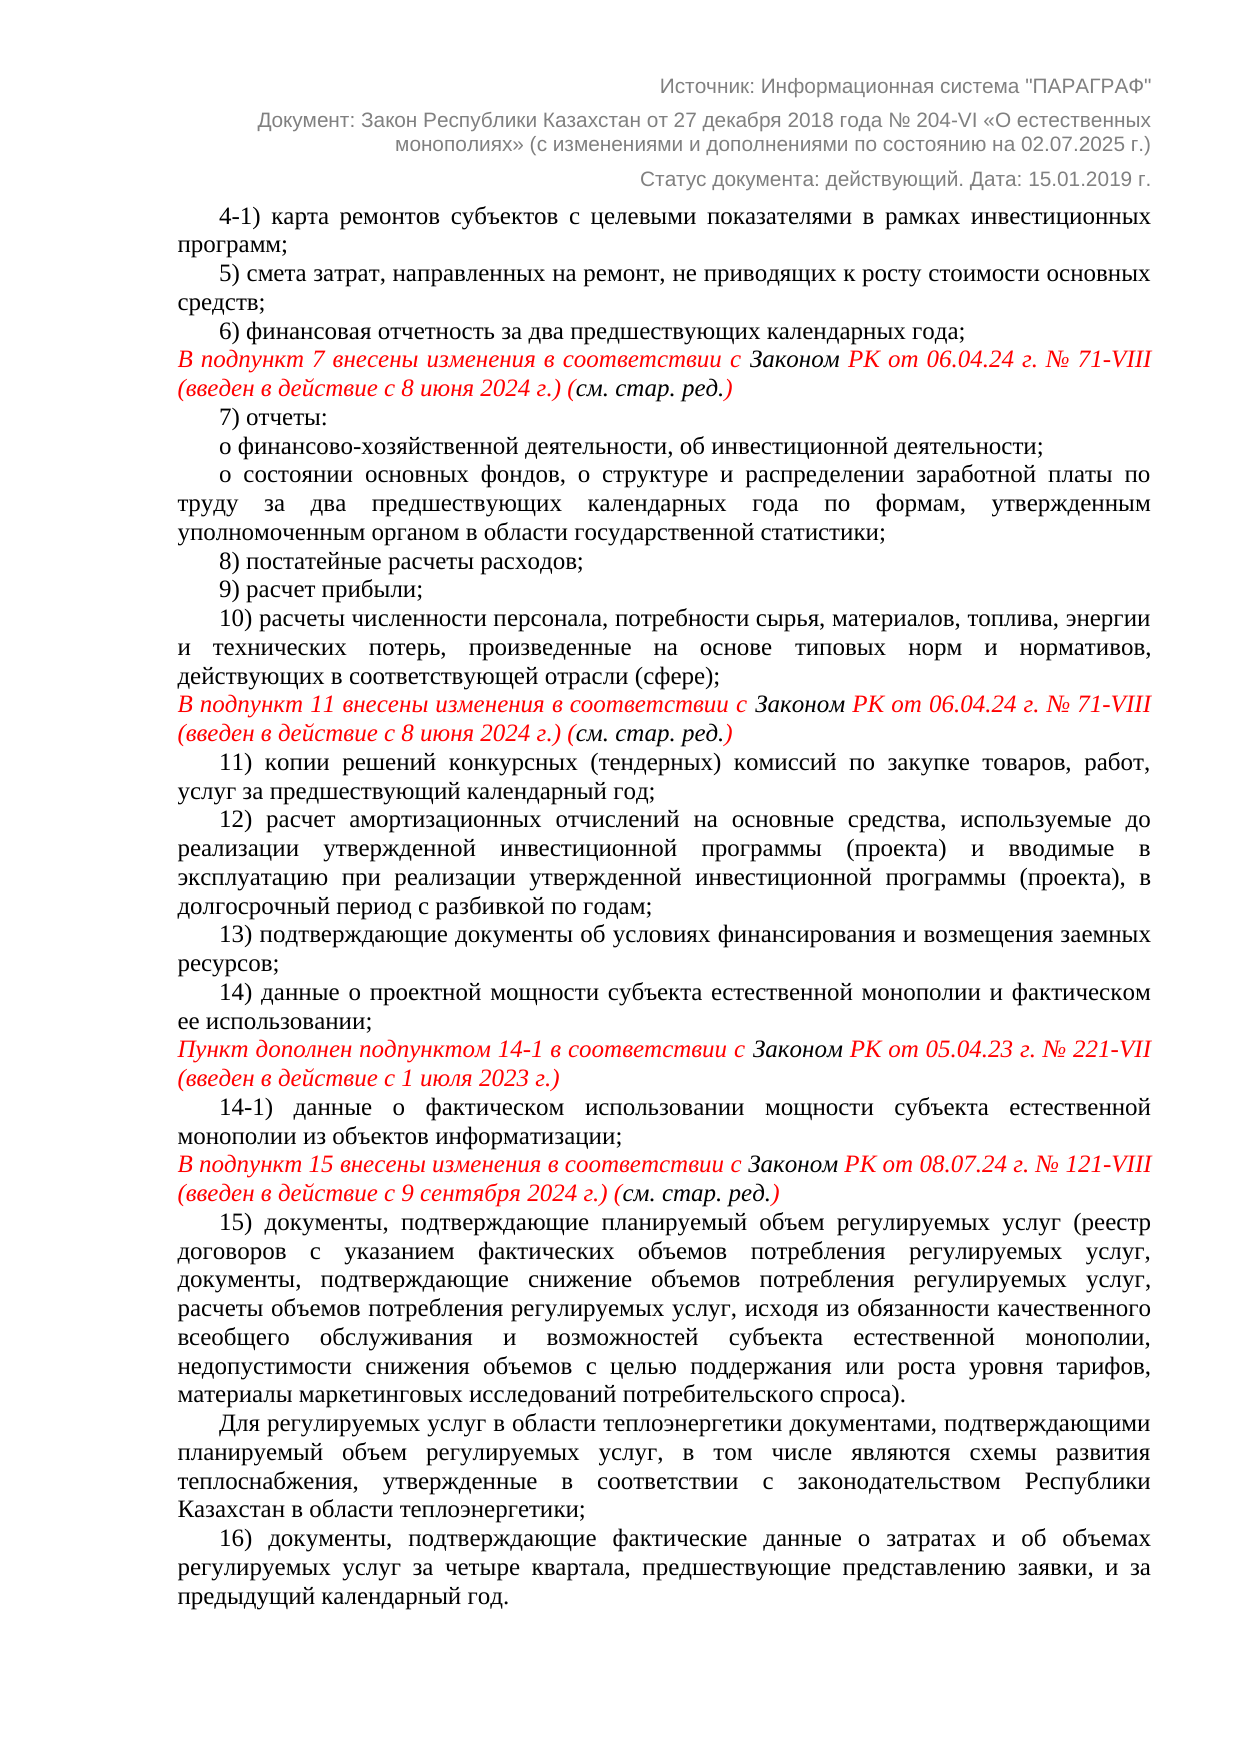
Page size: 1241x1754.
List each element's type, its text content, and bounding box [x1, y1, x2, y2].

text В подпункт 15 внесены изменения в соответствии с Законом РК от 08.07.24 г. № 121-VIII (введен в действие с 9 сентября 2024 г.) (см. стар. ред.) [177, 1149, 1152, 1207]
text 12) расчет амортизационных отчислений на основные средства, используемые до реализации утвержденной инвестиционной программы (проекта) и вводимые в эксплуатацию при реализации утвержденной инвестиционной программы (проекта), в долгосрочный период с разбивкой по годам; [177, 804, 1152, 919]
text 8) постатейные расчеты расходов; [177, 546, 1152, 574]
text В подпункт 7 внесены изменения в соответствии с Законом РК от 06.04.24 г. № 71-VIII (введен в действие с 8 июня 2024 г.) (см. стар. ред.) [177, 344, 1152, 402]
text 16) документы, подтверждающие фактические данные о затратах и об объемах регулируемых услуг за четыре квартала, предшествующие представлению заявки, и за предыдущий календарный год. [177, 1523, 1152, 1609]
text о финансово-хозяйственной деятельности, об инвестиционной деятельности; [177, 431, 1152, 459]
text В подпункт 11 внесены изменения в соответствии с Законом РК от 06.04.24 г. № 71-VIII (введен в действие с 8 июня 2024 г.) (см. стар. ред.) [177, 689, 1152, 747]
text 7) отчеты: [177, 402, 1152, 431]
text 14) данные о проектной мощности субъекта естественной монополии и фактическом ее использовании; [177, 977, 1152, 1034]
text 5) смета затрат, направленных на ремонт, не приводящих к росту стоимости основных средств; [177, 258, 1152, 316]
text о состоянии основных фондов, о структуре и распределении заработной платы по труду за два предшествующих календарных года по формам, утвержденным уполномоченным органом в области государственной статистики; [177, 459, 1152, 546]
text 6) финансовая отчетность за два предшествующих календарных года; [177, 316, 1152, 344]
text 10) расчеты численности персонала, потребности сырья, материалов, топлива, энергии и технических потерь, произведенные на основе типовых норм и нормативов, действующих в соответствующей отрасли (сфере); [177, 603, 1152, 689]
text 9) расчет прибыли; [177, 574, 1152, 603]
text 4-1) карта ремонтов субъектов с целевыми показателями в рамках инвестиционных программ; [177, 201, 1152, 258]
text 11) копии решений конкурсных (тендерных) комиссий по закупке товаров, работ, услуг за предшествующий календарный год; [177, 747, 1152, 804]
text Пункт дополнен подпунктом 14-1 в соответствии с Законом РК от 05.04.23 г. № 221-VII (введен в действие с 1 июля 2023 г.) [177, 1034, 1152, 1092]
text 15) документы, подтверждающие планируемый объем регулируемых услуг (реестр договоров с указанием фактических объемов потребления регулируемых услуг, документы, подтверждающие снижение объемов потребления регулируемых услуг, расчеты объемов потребления регулируемых услуг, исходя из обязанности качественного всеобщего обслуживания и возможностей субъекта естественной монополии, недопустимости снижения объемов с целью поддержания или роста уровня тарифов, материалы маркетинговых исследований потребительского спроса). [177, 1207, 1152, 1408]
text Для регулируемых услуг в области теплоэнергетики документами, подтверждающими планируемый объем регулируемых услуг, в том числе являются схемы развития теплоснабжения, утвержденные в соответствии с законодательством Республики Казахстан в области теплоэнергетики; [177, 1408, 1152, 1523]
text 14-1) данные о фактическом использовании мощности субъекта естественной монополии из объектов информатизации; [177, 1092, 1152, 1149]
text 13) подтверждающие документы об условиях финансирования и возмещения заемных ресурсов; [177, 919, 1152, 977]
